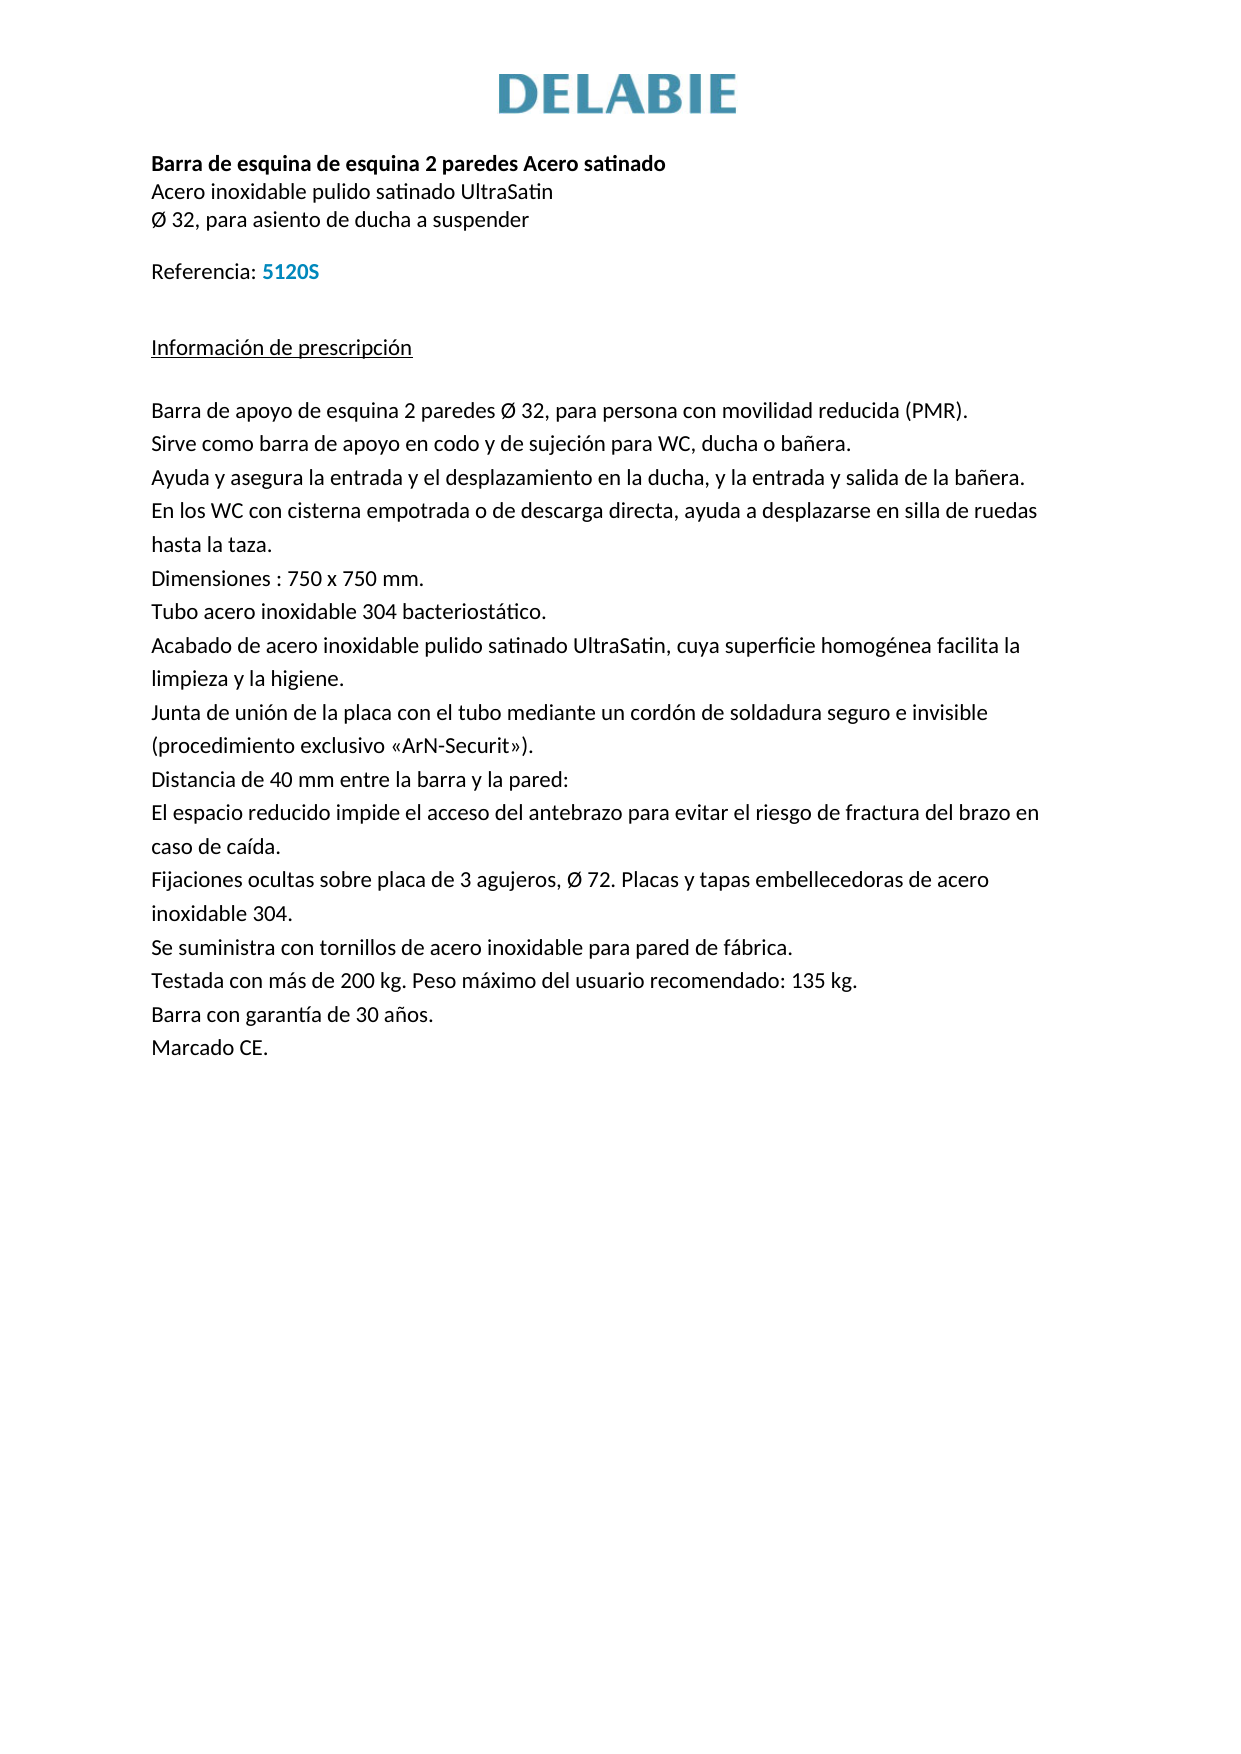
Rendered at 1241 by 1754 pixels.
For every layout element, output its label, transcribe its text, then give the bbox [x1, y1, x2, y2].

text Barra de apoyo de esquina 2 paredes Ø 32, para persona con movilidad reducida (PMR). [151, 396, 1084, 424]
text Acabado de acero inoxidable pulido satinado UltraSatin, cuya superficie homogénea facilita la limpieza y la higiene. [151, 631, 1084, 692]
text Ayuda y asegura la entrada y el desplazamiento en la ducha, y la entrada y salida de la bañera. [151, 463, 1084, 491]
text Distancia de 40 mm entre la barra y la pared: [151, 765, 1084, 793]
text Barra con garantía de 30 años. [151, 1000, 1084, 1028]
text Se suministra con tornillos de acero inoxidable para pared de fábrica. [151, 933, 1084, 961]
text Sirve como barra de apoyo en codo y de sujeción para WC, ducha o bañera. [151, 429, 1084, 458]
text Junta de unión de la placa con el tubo mediante un cordón de soldadura seguro e invisible (procedimiento exclusivo «ArN-Securit»). [151, 698, 1084, 759]
text Tubo acero inoxidable 304 bacteriostático. [151, 597, 1084, 625]
text Fijaciones ocultas sobre placa de 3 agujeros, Ø 72. Placas y tapas embellecedoras de acero inoxidable 304. [151, 866, 1084, 927]
text Testada con más de 200 kg. Peso máximo del usuario recomendado: 135 kg. [151, 966, 1084, 994]
text En los WC con cisterna empotrada o de descarga directa, ayuda a desplazarse en silla de ruedas hasta la taza. [151, 497, 1084, 558]
text Barra de esquina de esquina 2 paredes Acero satinado [151, 149, 1084, 177]
text Información de prescripción [151, 333, 1084, 361]
text El espacio reducido impide el acceso del antebrazo para evitar el riesgo de fractura del brazo en caso de caída. [151, 798, 1084, 860]
text Referencia: 5120S [151, 257, 1084, 285]
text Ø 32, para asiento de ducha a suspender [151, 205, 1084, 233]
picture [497, 74, 738, 114]
text Dimensiones : 750 x 750 mm. [151, 564, 1084, 592]
text Acero inoxidable pulido satinado UltraSatin [151, 177, 1084, 205]
text Marcado CE. [151, 1033, 1084, 1061]
